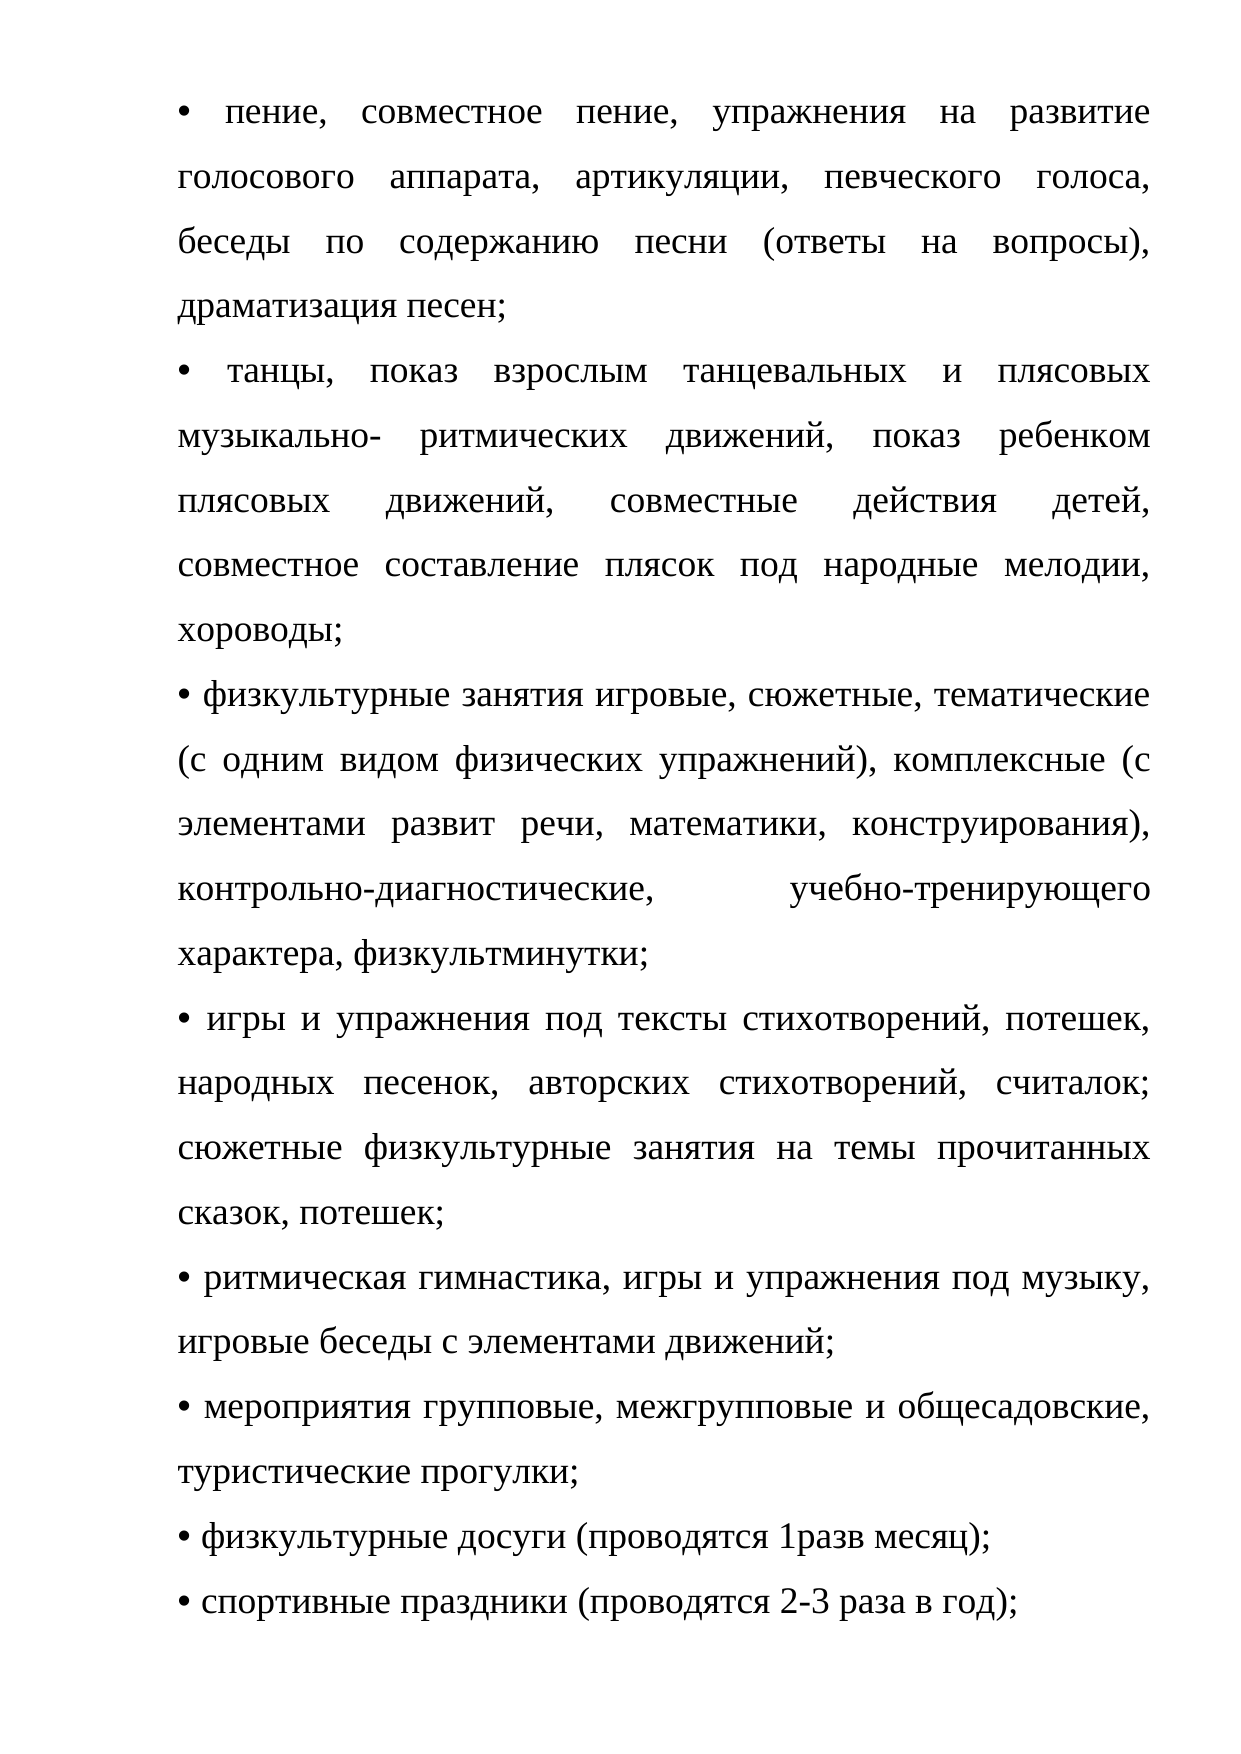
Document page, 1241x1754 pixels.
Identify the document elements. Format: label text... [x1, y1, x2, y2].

text • ритмическая гимнастика, игры и упражнения под музыку, игровые беседы с элементами движений; [177, 1254, 1152, 1362]
text • физкультурные занятия игровые, сюжетные, тематические (с одним видом физических упражнений), комплексные (с элементами развит речи, математики, конструирования), контрольно-диагностические, учебно-тренирующего характера, физкультминутки; [177, 671, 1152, 973]
text • игры и упражнения под тексты стихотворений, потешек, народных песенок, авторских стихотворений, считалок; сюжетные физкультурные занятия на темы прочитанных сказок, потешек; [177, 995, 1152, 1232]
text • спортивные праздники (проводятся 2-3 раза в год); [177, 1578, 1152, 1621]
text • мероприятия групповые, межгрупповые и общесадовские, туристические прогулки; [177, 1383, 1152, 1491]
text • пение, совместное пение, упражнения на развитие голосового аппарата, артикуляции, певческого голоса, беседы по содержанию песни (ответы на вопросы), драматизация песен; [177, 89, 1152, 326]
text • танцы, показ взрослым танцевальных и плясовых музыкально- ритмических движений, показ ребенком плясовых движений, совместные действия детей, совместное составление плясок под народные мелодии, хороводы; [177, 348, 1152, 650]
text • физкультурные досуги (проводятся 1разв месяц); [177, 1513, 1152, 1556]
